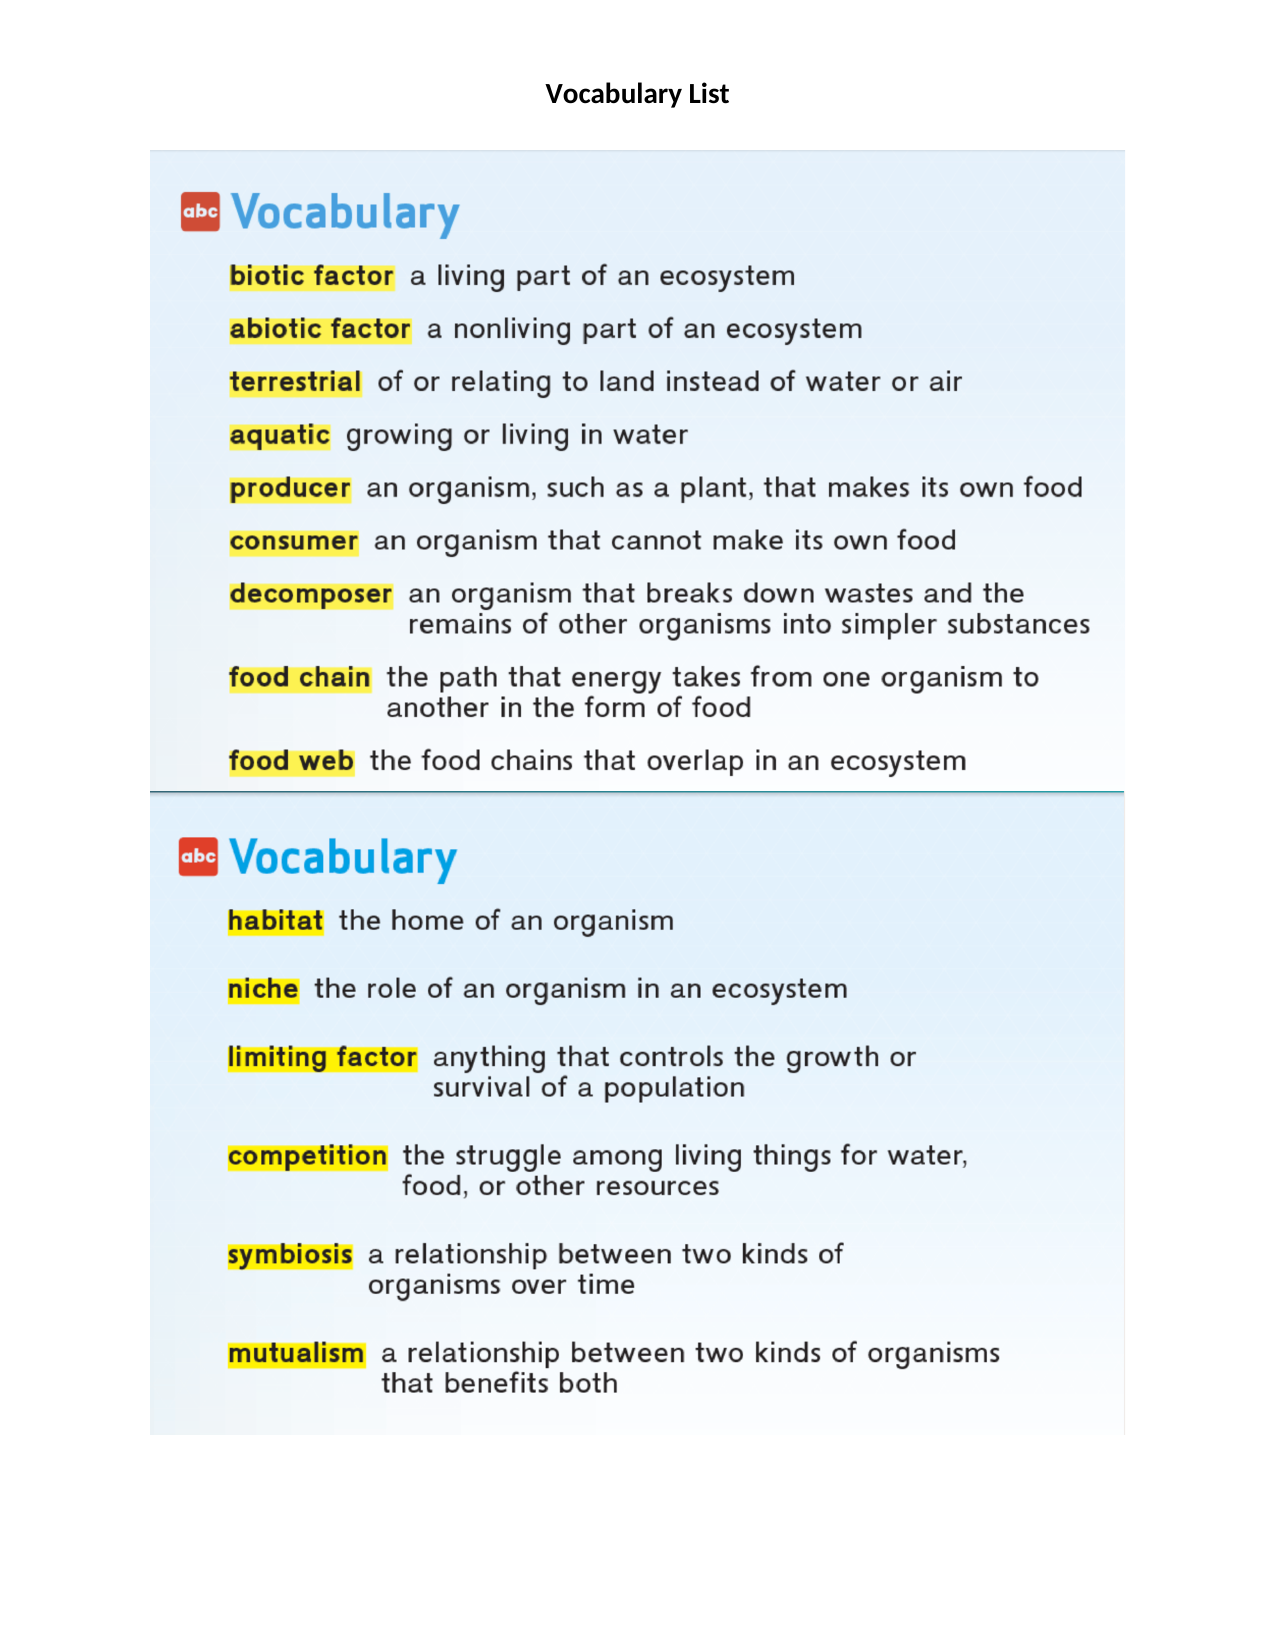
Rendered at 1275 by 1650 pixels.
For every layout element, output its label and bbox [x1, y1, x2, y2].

picture [150, 150, 1125, 1435]
